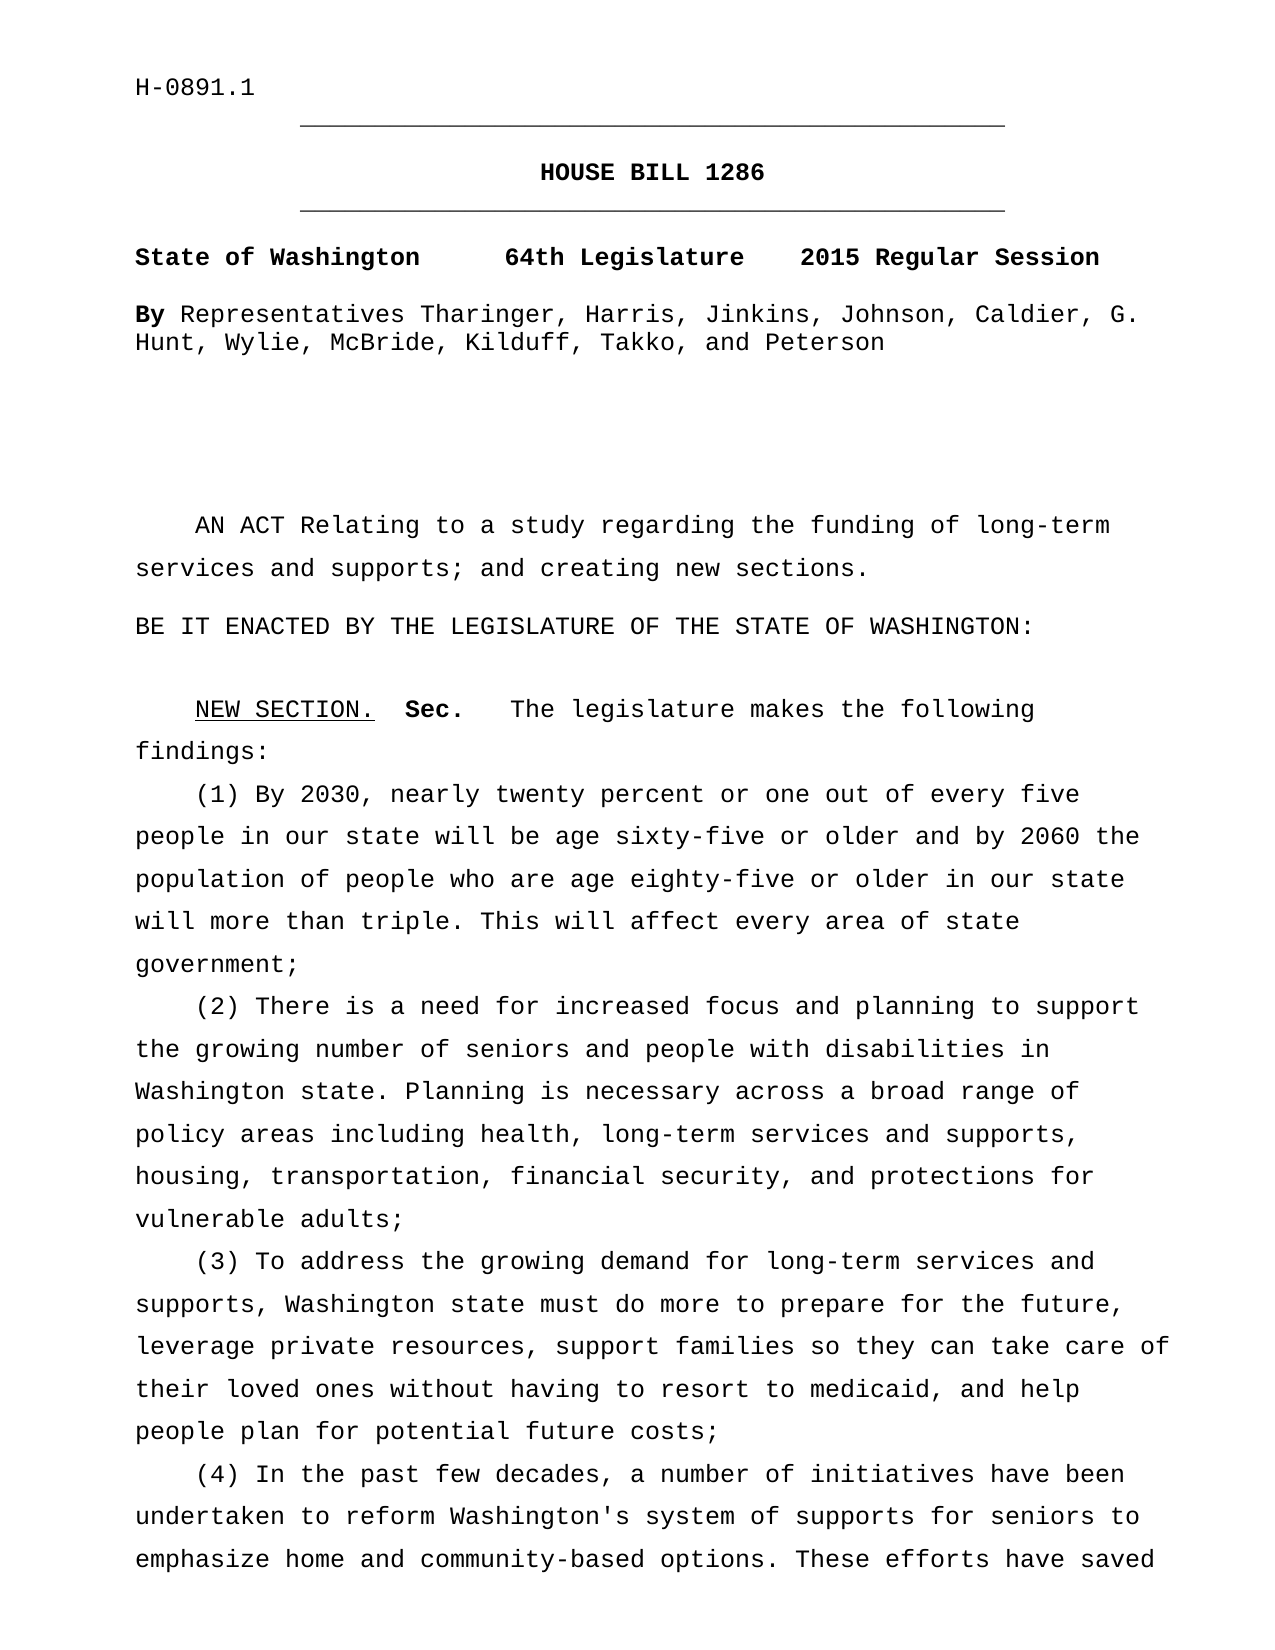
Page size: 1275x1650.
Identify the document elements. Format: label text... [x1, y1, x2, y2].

text AN ACT Relating to a study regarding the funding of long-term services and supports; and creating new sections. [135, 500, 1170, 585]
text HOUSE BILL 1286 [135, 160, 1170, 188]
text _______________________________________________ [135, 188, 1170, 217]
text NEW SECTION. Sec. The legislature makes the following findings: [135, 683, 1170, 768]
text (1) By 2030, nearly twenty percent or one out of every five people in our state will be age sixty-five or older and by 2060 the population of people who are age eighty-five or older in our state will more than triple. This will affect every area of state government; [135, 768, 1170, 981]
text By Representatives Tharinger, Harris, Jinkins, Johnson, Caldier, G. Hunt, Wylie, McBride, Kilduff, Takko, and Peterson [135, 302, 1170, 358]
text BE IT ENACTED BY THE LEGISLATURE OF THE STATE OF WASHINGTON: [135, 613, 1170, 642]
text (2) There is a need for increased focus and planning to support the growing number of seniors and people with disabilities in Washington state. Planning is necessary across a broad range of policy areas including health, long-term services and supports, housing, transportation, financial security, and protections for vulnerable adults; [135, 981, 1170, 1236]
text _______________________________________________ [135, 103, 1170, 132]
text (3) To address the growing demand for long-term services and supports, Washington state must do more to prepare for the future, leverage private resources, support families so they can take care of their loved ones without having to resort to medicaid, and help people plan for potential future costs; [135, 1236, 1170, 1448]
text State of Washington 64th Legislature 2015 Regular Session [135, 245, 1170, 273]
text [135, 1448, 1170, 1576]
text H-0891.1 [135, 75, 1170, 103]
